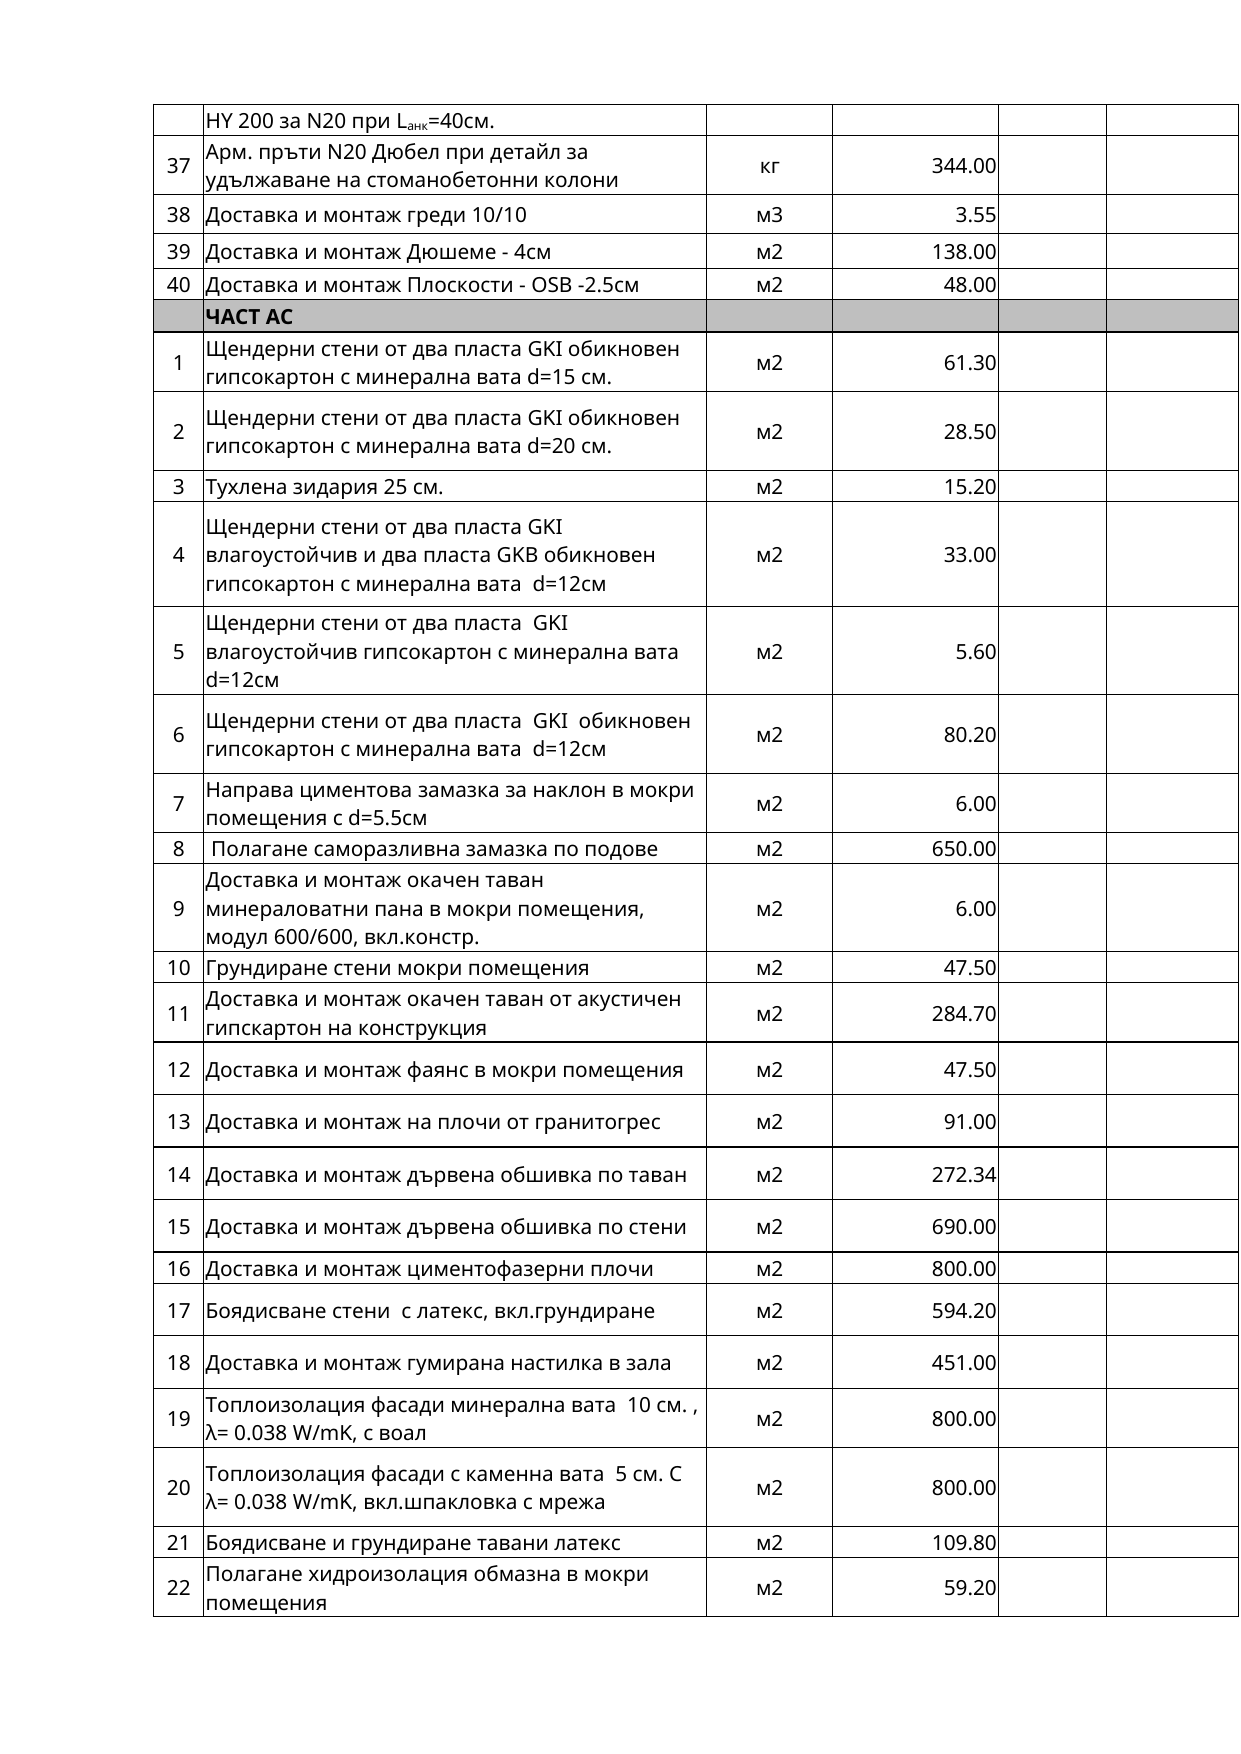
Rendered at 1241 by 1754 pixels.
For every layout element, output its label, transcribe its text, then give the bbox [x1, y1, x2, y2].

table_cell м2 [707, 695, 832, 772]
table_cell [999, 774, 1106, 832]
table_cell Топлоизолация фасади с каменна вата 5 см. С λ= 0.038 W/mK, вкл.шпакловка с мрежа [204, 1448, 706, 1526]
table_cell [1107, 1253, 1238, 1282]
table_cell [154, 300, 203, 331]
table_cell м2 [707, 1043, 832, 1094]
table_cell 6.00 [833, 774, 998, 832]
table_cell 16 [154, 1253, 203, 1282]
table_cell 40 [154, 269, 203, 299]
table_cell 284.70 [833, 983, 998, 1041]
table_cell [1107, 105, 1238, 134]
table_cell 650.00 [833, 833, 998, 863]
table_cell 21 [154, 1527, 203, 1557]
table_cell [1107, 269, 1238, 299]
table_cell Боядисване стени с латекс, вкл.грундиране [204, 1284, 706, 1335]
table_cell Доставка и монтаж Плоскости - OSB -2.5см [204, 269, 706, 299]
table_cell [999, 136, 1106, 194]
table_cell [999, 1558, 1106, 1616]
table_cell [999, 1448, 1106, 1526]
table_cell [999, 1336, 1106, 1387]
table_cell [999, 471, 1106, 501]
table_cell м2 [707, 1253, 832, 1282]
table_cell 61.30 [833, 333, 998, 391]
table_cell 91.00 [833, 1095, 998, 1146]
table_cell [999, 1095, 1106, 1146]
table_cell м2 [707, 1200, 832, 1251]
table_cell [1107, 1558, 1238, 1616]
table_cell 11 [154, 983, 203, 1041]
table_cell 37 [154, 136, 203, 194]
table_cell 3 [154, 471, 203, 501]
table_cell 451.00 [833, 1336, 998, 1387]
table_cell [999, 300, 1106, 331]
table_cell 6.00 [833, 864, 998, 951]
table_cell [1107, 1043, 1238, 1094]
table_cell 6 [154, 695, 203, 772]
table_cell м2 [707, 1336, 832, 1387]
table_cell м2 [707, 774, 832, 832]
table_cell [999, 1389, 1106, 1447]
table_cell 14 [154, 1148, 203, 1199]
table_cell 47.50 [833, 952, 998, 982]
table_cell Топлоизолация фасади минерална вата 10 см. , λ= 0.038 W/mK, с воал [204, 1389, 706, 1447]
table_cell 38 [154, 195, 203, 233]
table_cell [1107, 136, 1238, 194]
table_cell [1107, 333, 1238, 391]
table_cell м3 [707, 195, 832, 233]
table_cell м2 [707, 607, 832, 694]
table_cell 800.00 [833, 1389, 998, 1447]
table_cell м2 [707, 234, 832, 267]
table_cell м2 [707, 269, 832, 299]
table_cell 15 [154, 1200, 203, 1251]
table_cell [1107, 1448, 1238, 1526]
table_cell Доставка и монтаж дървена обшивка по стени [204, 1200, 706, 1251]
table_cell м2 [707, 1558, 832, 1616]
table_cell [1107, 234, 1238, 267]
table_cell 80.20 [833, 695, 998, 772]
table_cell Тухлена зидария 25 см. [204, 471, 706, 501]
table_cell 59.20 [833, 1558, 998, 1616]
table_cell 39 [154, 234, 203, 267]
table_cell [999, 333, 1106, 391]
table_cell [1107, 195, 1238, 233]
table_cell 690.00 [833, 1200, 998, 1251]
table_cell Доставка и монтаж дървена обшивка по таван [204, 1148, 706, 1199]
table_cell [999, 195, 1106, 233]
table_cell 48.00 [833, 269, 998, 299]
table_cell Щендерни стени от два пласта GKI обикновен гипсокартон с минерална вата d=20 см. [204, 392, 706, 470]
table_cell бр. [707, 105, 832, 134]
table_cell Доставка и монтаж Дюшеме - 4см [204, 234, 706, 267]
table_cell 344.00 [833, 136, 998, 194]
table_cell 800.00 [833, 1448, 998, 1526]
table_cell 36 [154, 105, 203, 134]
table_cell м2 [707, 1389, 832, 1447]
table_cell 19 [154, 1389, 203, 1447]
table_cell [999, 1527, 1106, 1557]
table_cell Щендерни стени от два пласта GKI влагоустойчив и два пласта GKB обикновен гипсокартон с минерална вата d=12см [204, 502, 706, 606]
table_cell [707, 300, 832, 331]
table_cell [999, 607, 1106, 694]
table_cell Доставка и монтаж на плочи от гранитогрес [204, 1095, 706, 1146]
table_cell м2 [707, 1148, 832, 1199]
table_cell м2 [707, 1448, 832, 1526]
table_cell Доставка и монтаж греди 10/10 [204, 195, 706, 233]
table_cell [1107, 833, 1238, 863]
table_cell [1107, 1148, 1238, 1199]
table_cell [1107, 1284, 1238, 1335]
table_cell 5.60 [833, 607, 998, 694]
table_cell [999, 833, 1106, 863]
table_cell 2 [154, 392, 203, 470]
table_cell м2 [707, 952, 832, 982]
table_cell [1107, 1336, 1238, 1387]
table_cell м2 [707, 983, 832, 1041]
table_cell кг [707, 136, 832, 194]
table_cell м2 [707, 471, 832, 501]
table_cell 33.00 [833, 502, 998, 606]
table_cell м2 [707, 1284, 832, 1335]
table_cell Доставка и монтаж фаянс в мокри помещения [204, 1043, 706, 1094]
table_cell [1107, 952, 1238, 982]
table_cell м2 [707, 333, 832, 391]
table_cell [999, 234, 1106, 267]
table_cell [1107, 300, 1238, 331]
table_cell 109.80 [833, 1527, 998, 1557]
table_cell Арм. пръти N20 Дюбел при детайл за удължаване на стоманобетонни колони [204, 136, 706, 194]
table_cell 3.55 [833, 195, 998, 233]
table_cell 7 [154, 774, 203, 832]
table_cell Щендерни стени от два пласта GKI обикновен гипсокартон с минерална вата d=12см [204, 695, 706, 772]
table_cell м2 [707, 833, 832, 863]
table_cell Щендерни стени от два пласта GKI обикновен гипсокартон с минерална вата d=15 см. [204, 333, 706, 391]
table_cell 47.50 [833, 1043, 998, 1094]
table_cell [1107, 864, 1238, 951]
table_cell Щендерни стени от два пласта GKI влагоустойчив гипсокартон с минерална вата d=12см [204, 607, 706, 694]
table_cell [999, 502, 1106, 606]
table_cell [1107, 983, 1238, 1041]
table_cell Доставка и монтаж гумирана настилка в зала [204, 1336, 706, 1387]
table_cell Направа циментова замазка за наклон в мокри помещения с d=5.5см [204, 774, 706, 832]
table_cell [999, 1043, 1106, 1094]
table_cell [1107, 1200, 1238, 1251]
table_cell [999, 392, 1106, 470]
table_cell [1107, 392, 1238, 470]
table_cell м2 [707, 502, 832, 606]
table_cell Доставка и монтаж циментофазерни плочи [204, 1253, 706, 1282]
table_cell 5 [154, 607, 203, 694]
table_cell [833, 300, 998, 331]
table_cell [999, 864, 1106, 951]
table_cell м2 [707, 1095, 832, 1146]
table_cell 28.50 [833, 392, 998, 470]
table_cell 18 [154, 1336, 203, 1387]
table_cell [999, 1284, 1106, 1335]
table_cell 800.00 [833, 1253, 998, 1282]
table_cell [204, 105, 706, 134]
table_cell 4 [154, 502, 203, 606]
table_cell 1 [154, 333, 203, 391]
table_cell [1107, 1389, 1238, 1447]
table_cell 8 [154, 833, 203, 863]
table_cell [999, 695, 1106, 772]
table_cell 12 [154, 1043, 203, 1094]
table_cell 13 [154, 1095, 203, 1146]
table_cell Боядисване и грундиране тавани латекс [204, 1527, 706, 1557]
table_cell м2 [707, 864, 832, 951]
table_cell [999, 1148, 1106, 1199]
table_cell Полагане хидроизолация обмазна в мокри помещения [204, 1558, 706, 1616]
table_cell [999, 105, 1106, 134]
table_cell [999, 983, 1106, 1041]
table_cell 20 [154, 1448, 203, 1526]
table_cell [1107, 471, 1238, 501]
table_cell 272.34 [833, 1148, 998, 1199]
table_cell 9 [154, 864, 203, 951]
table_cell 10 [154, 952, 203, 982]
table_cell Грундиране стени мокри помещения [204, 952, 706, 982]
table_cell [999, 1253, 1106, 1282]
table_cell Доставка и монтаж окачен таван минераловатни пана в мокри помещения, модул 600/600, вкл.констр. [204, 864, 706, 951]
table_cell м2 [707, 1527, 832, 1557]
table_cell 80.00 [833, 105, 998, 134]
table_cell [1107, 1527, 1238, 1557]
table_cell [999, 1200, 1106, 1251]
table_cell [1107, 1095, 1238, 1146]
table_cell м2 [707, 392, 832, 470]
table_cell [1107, 774, 1238, 832]
table_cell 17 [154, 1284, 203, 1335]
table_cell 15.20 [833, 471, 998, 501]
table_cell [999, 269, 1106, 299]
table_cell ЧАСТ АС [204, 300, 706, 331]
table_cell [1107, 695, 1238, 772]
table_cell 138.00 [833, 234, 998, 267]
table_cell 594.20 [833, 1284, 998, 1335]
table_cell [999, 952, 1106, 982]
table_cell Полагане саморазливна замазка по подове [204, 833, 706, 863]
table_cell Доставка и монтаж окачен таван от акустичен гипскартон на конструкция [204, 983, 706, 1041]
table_cell 22 [154, 1558, 203, 1616]
table_cell [1107, 607, 1238, 694]
table_cell [1107, 502, 1238, 606]
